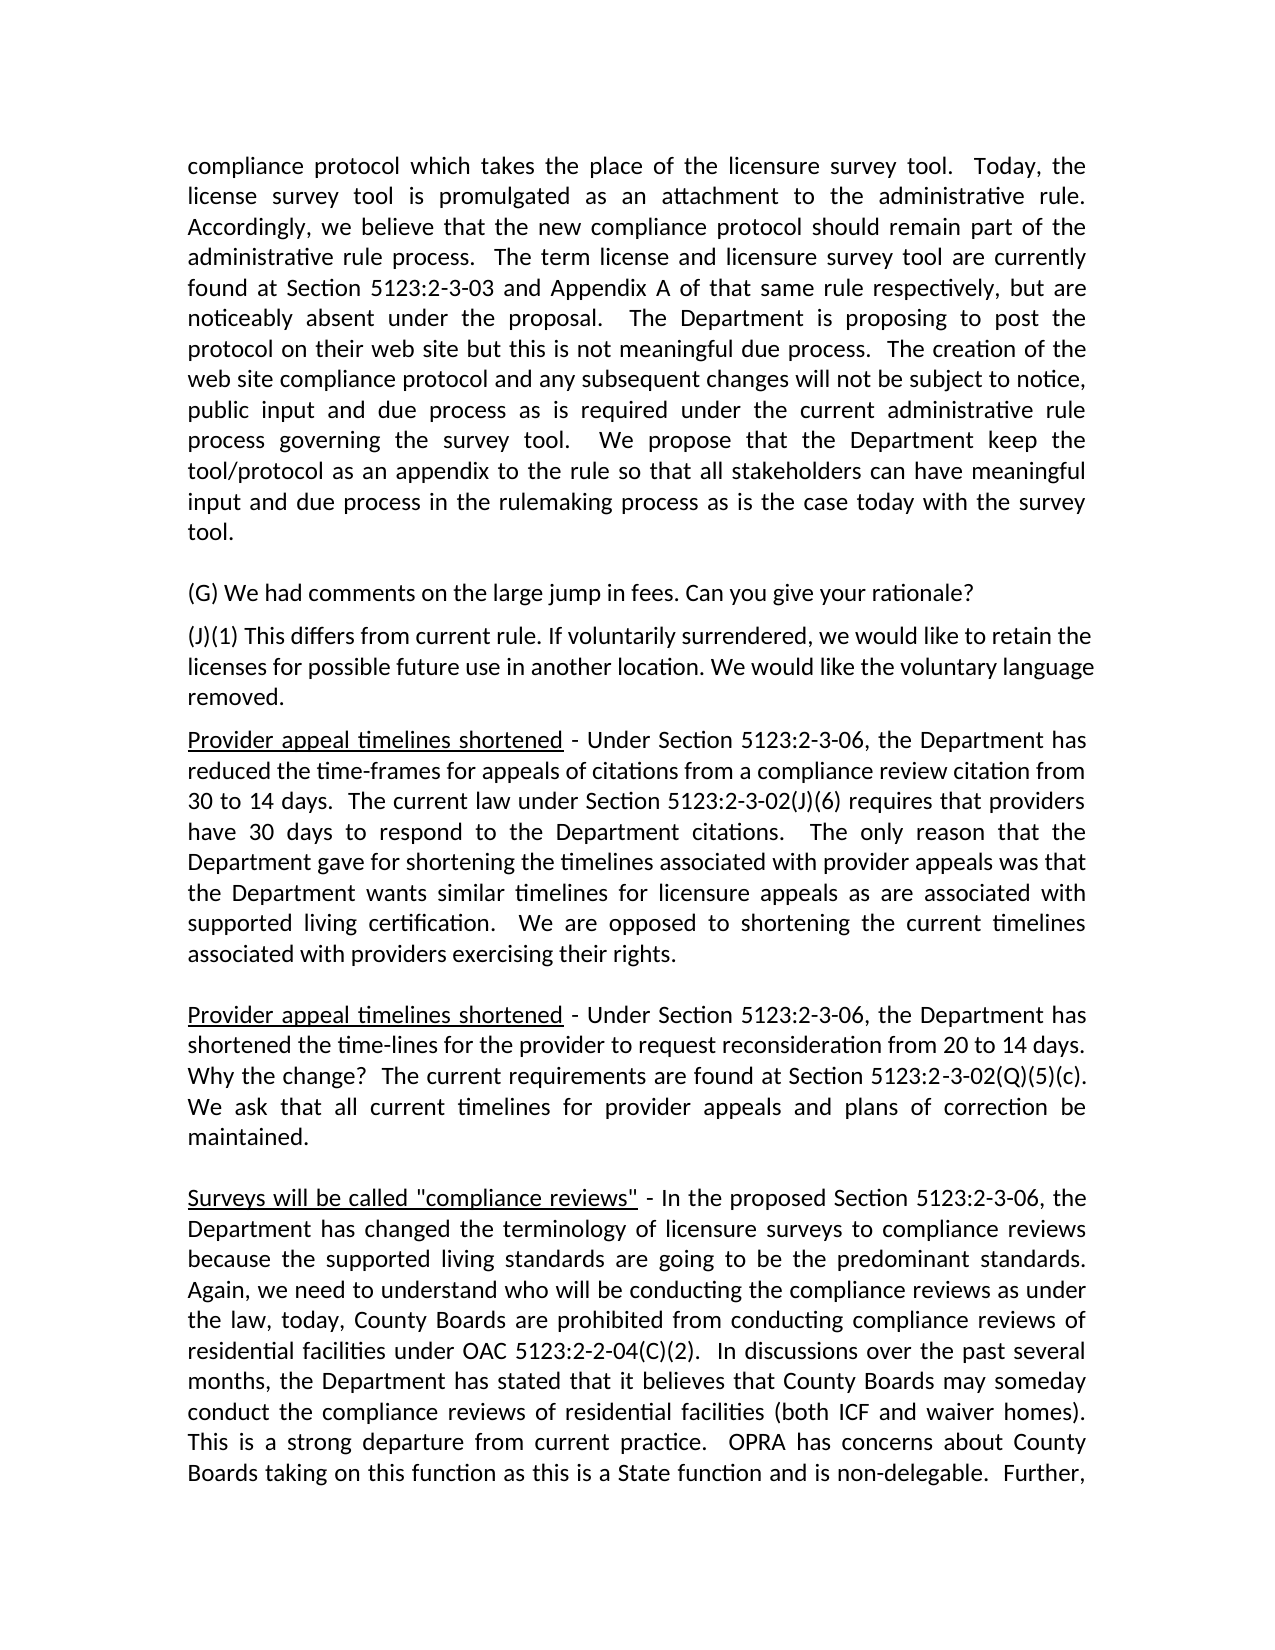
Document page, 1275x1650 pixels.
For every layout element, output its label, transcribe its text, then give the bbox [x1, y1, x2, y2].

text (J)(1) This differs from current rule. If voluntarily surrendered, we would like to retain the licenses for possible future use in another location. We would like the voluntary language removed. [187, 620, 1097, 712]
list Provider appeal timelines shortened - Under Section 5123:2-3-06, the Department has shortened the time-lines for the provider to request reconsideration from 20 to 14 days. Why the change? The current requirements are found at Section 5123:2-3-02(Q)(5)(c). We ask that all current timelines for provider appeals and plans of correction be maintained. [187, 999, 1087, 1152]
list Provider appeal timelines shortened - Under Section 5123:2-3-06, the Department has reduced the time-frames for appeals of citations from a compliance review citation from 30 to 14 days. The current law under Section 5123:2-3-02(J)(6) requires that providers have 30 days to respond to the Department citations. The only reason that the Department gave for shortening the timelines associated with provider appeals was that the Department wants similar timelines for licensure appeals as are associated with supported living certification. We are opposed to shortening the current timelines associated with providers exercising their rights. [187, 724, 1087, 968]
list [187, 150, 1087, 547]
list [187, 1182, 1087, 1487]
text (G) We had comments on the large jump in fees. Can you give your rationale? [187, 577, 1097, 608]
